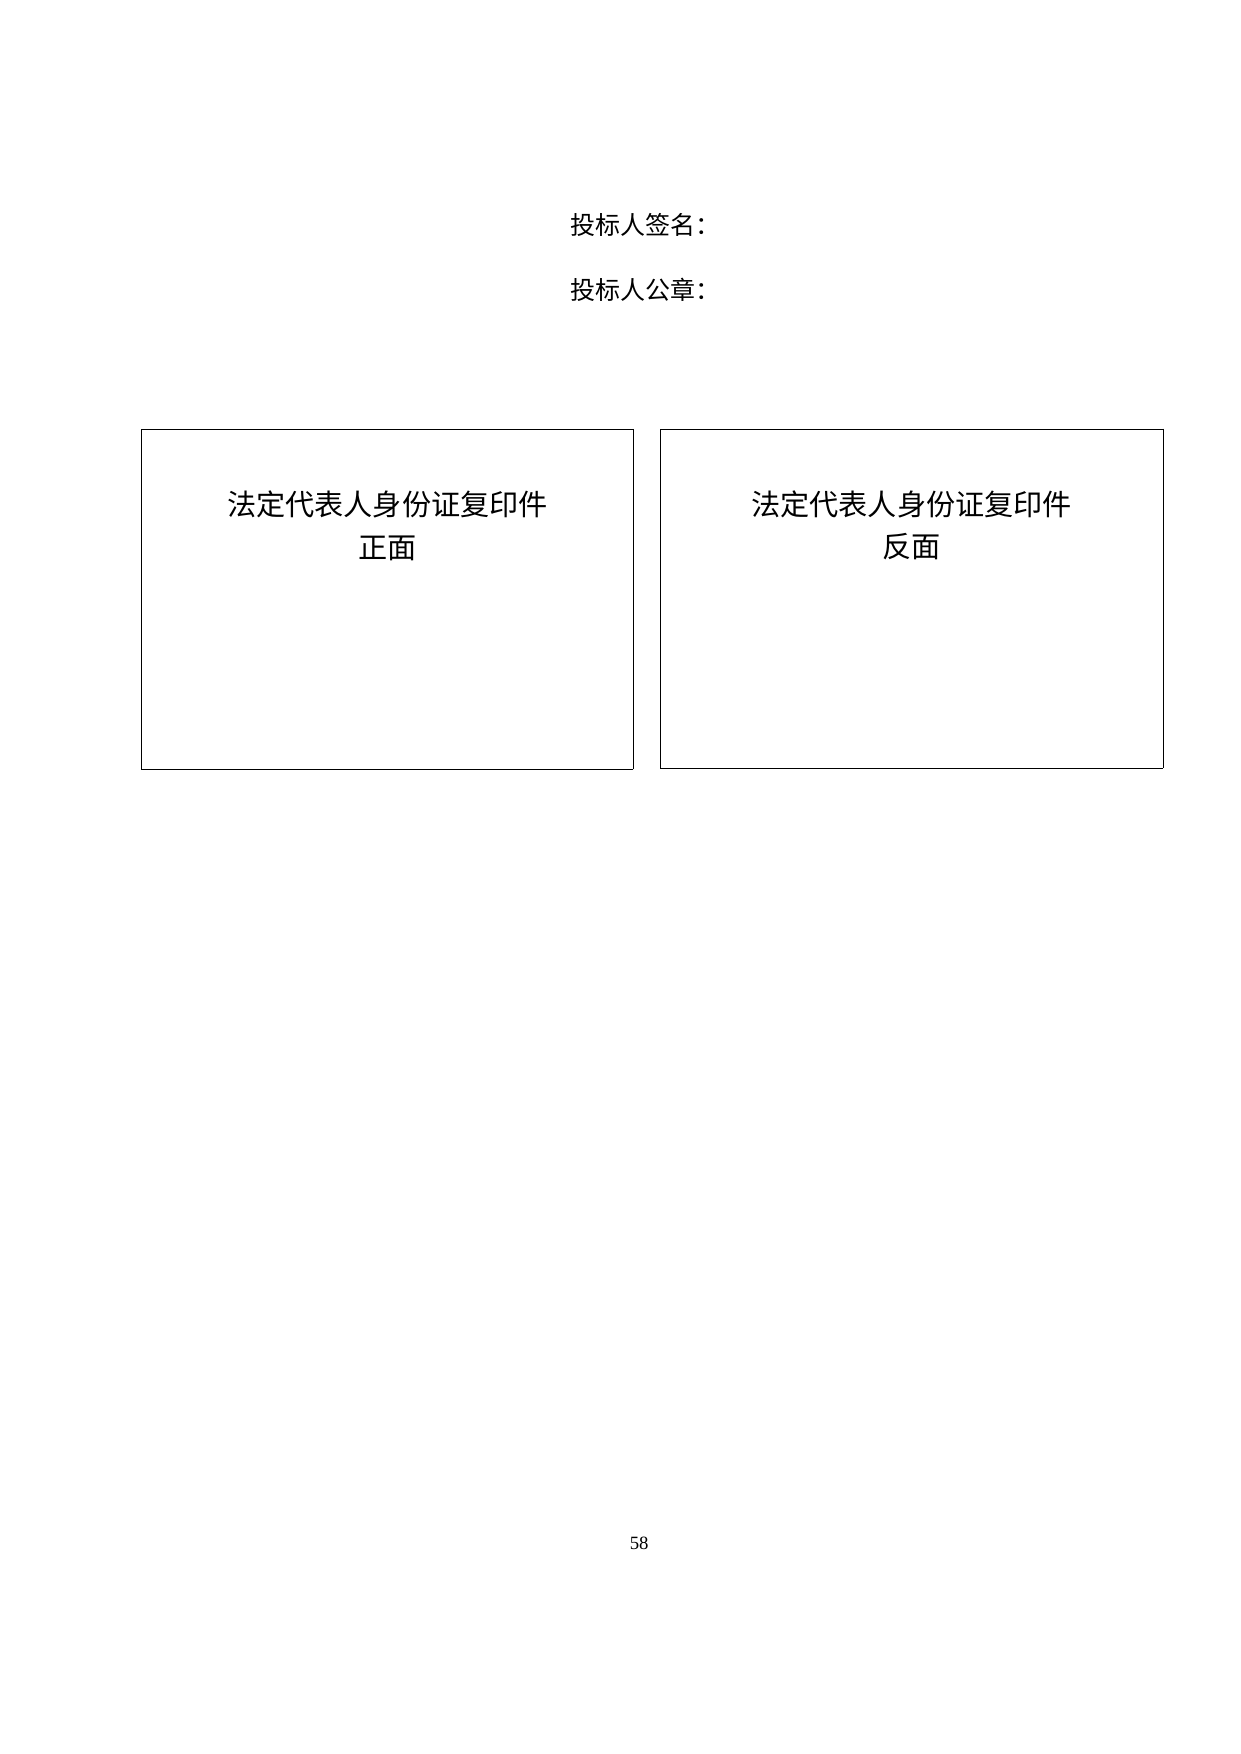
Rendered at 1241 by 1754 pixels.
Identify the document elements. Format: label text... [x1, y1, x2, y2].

text 投标人公章： [148, 256, 1092, 321]
text 投标人签名： [148, 191, 1092, 256]
